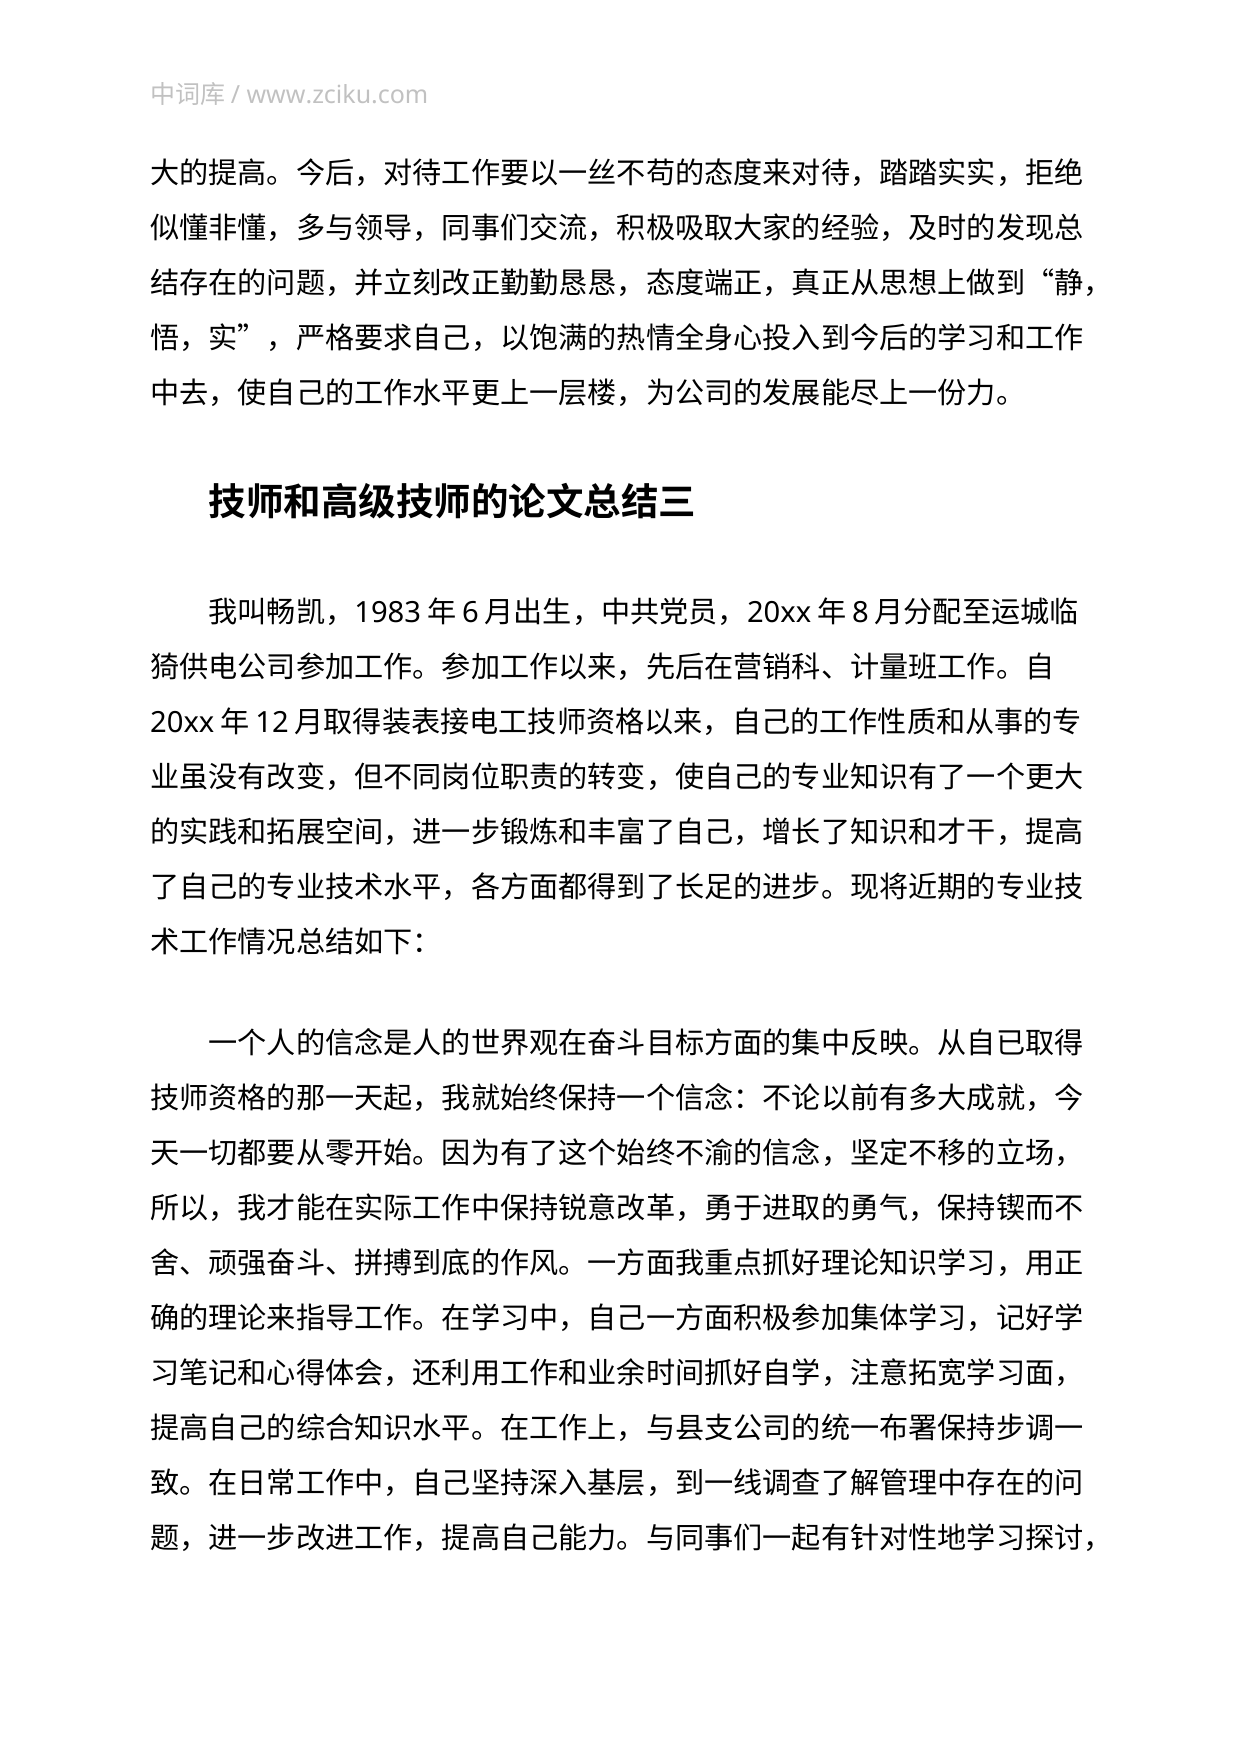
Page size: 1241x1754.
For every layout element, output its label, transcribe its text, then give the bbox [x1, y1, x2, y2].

text 技师和高级技师的论文总结三 [150, 471, 1090, 526]
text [150, 1020, 1090, 1556]
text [150, 150, 1090, 412]
text 我叫畅凯，1983年6月出生，中共党员，20xx年8月分配至运城临猗供电公司参加工作。参加工作以来，先后在营销科、计量班工作。自20xx年12月取得装表接电工技师资格以来，自己的工作性质和从事的专业虽没有改变，但不同岗位职责的转变，使自己的专业知识有了一个更大的实践和拓展空间，进一步锻炼和丰富了自己，增长了知识和才干，提高了自己的专业技术水平，各方面都得到了长足的进步。现将近期的专业技术工作情况总结如下： [150, 589, 1090, 961]
